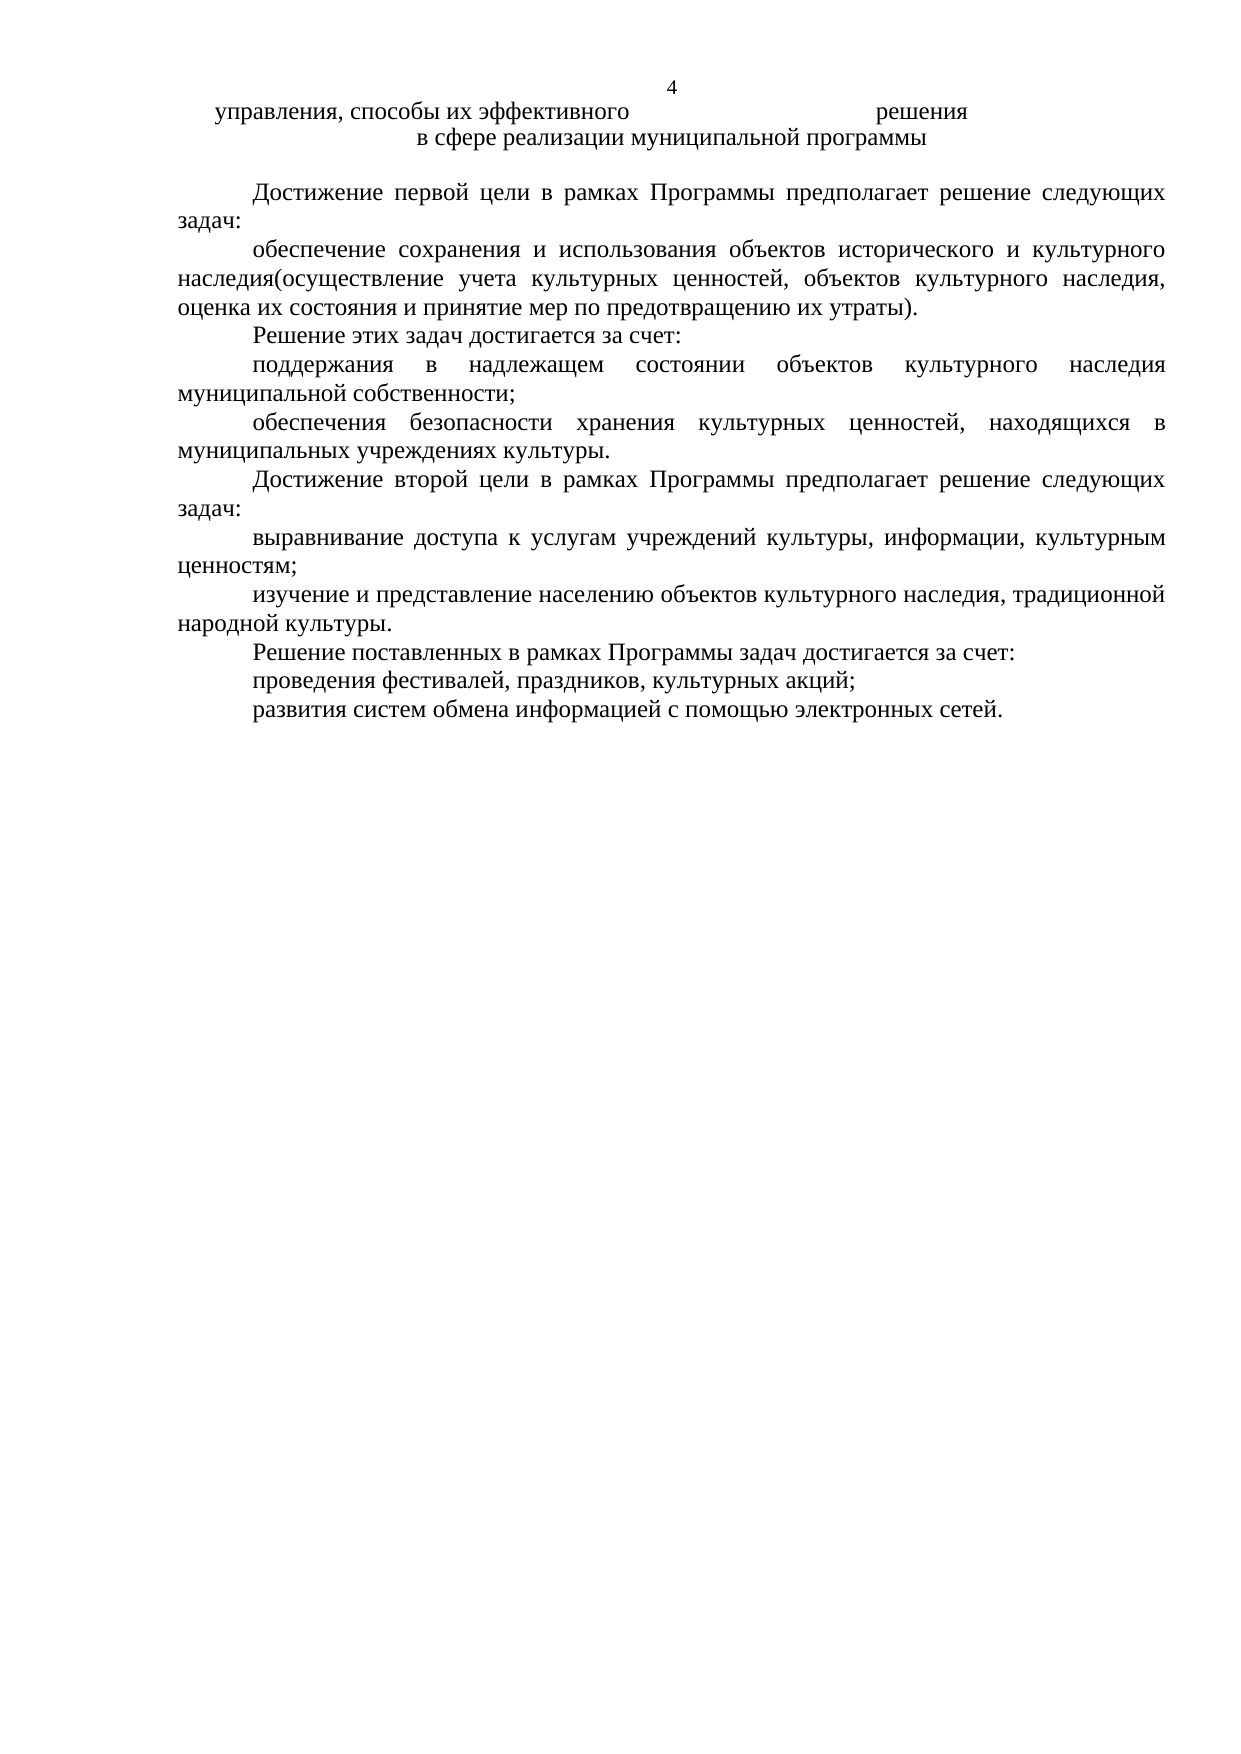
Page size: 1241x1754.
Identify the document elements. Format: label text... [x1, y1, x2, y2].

text поддержания в надлежащем состоянии объектов культурного наследия муниципальной собственности; [177, 349, 1166, 407]
text изучение и представление населению объектов культурного наследия, традиционной народной культуры. [177, 579, 1166, 637]
text Решение этих задач достигается за счет: [177, 320, 1166, 349]
text развития систем обмена информацией с помощью электронных сетей. [177, 694, 1166, 723]
text в сфере реализации муниципальной программы [177, 125, 1166, 151]
text обеспечения безопасности хранения культурных ценностей, находящихся в муниципальных учреждениях культуры. [177, 407, 1166, 464]
text управления, способы их эффективного решения [177, 99, 1166, 125]
text выравнивание доступа к услугам учреждений культуры, информации, культурным ценностям; [177, 522, 1166, 579]
text Достижение второй цели в рамках Программы предполагает решение следующих задач: [177, 464, 1166, 522]
text Достижение первой цели в рамках Программы предполагает решение следующих задач: [177, 177, 1166, 234]
text обеспечение сохранения и использования объектов исторического и культурного наследия(осуществление учета культурных ценностей, объектов культурного наследия, оценка их состояния и принятие мер по предотвращению их утраты). [177, 234, 1166, 320]
text Решение поставленных в рамках Программы задач достигается за счет: [177, 637, 1166, 665]
text проведения фестивалей, праздников, культурных акций; [177, 665, 1166, 694]
